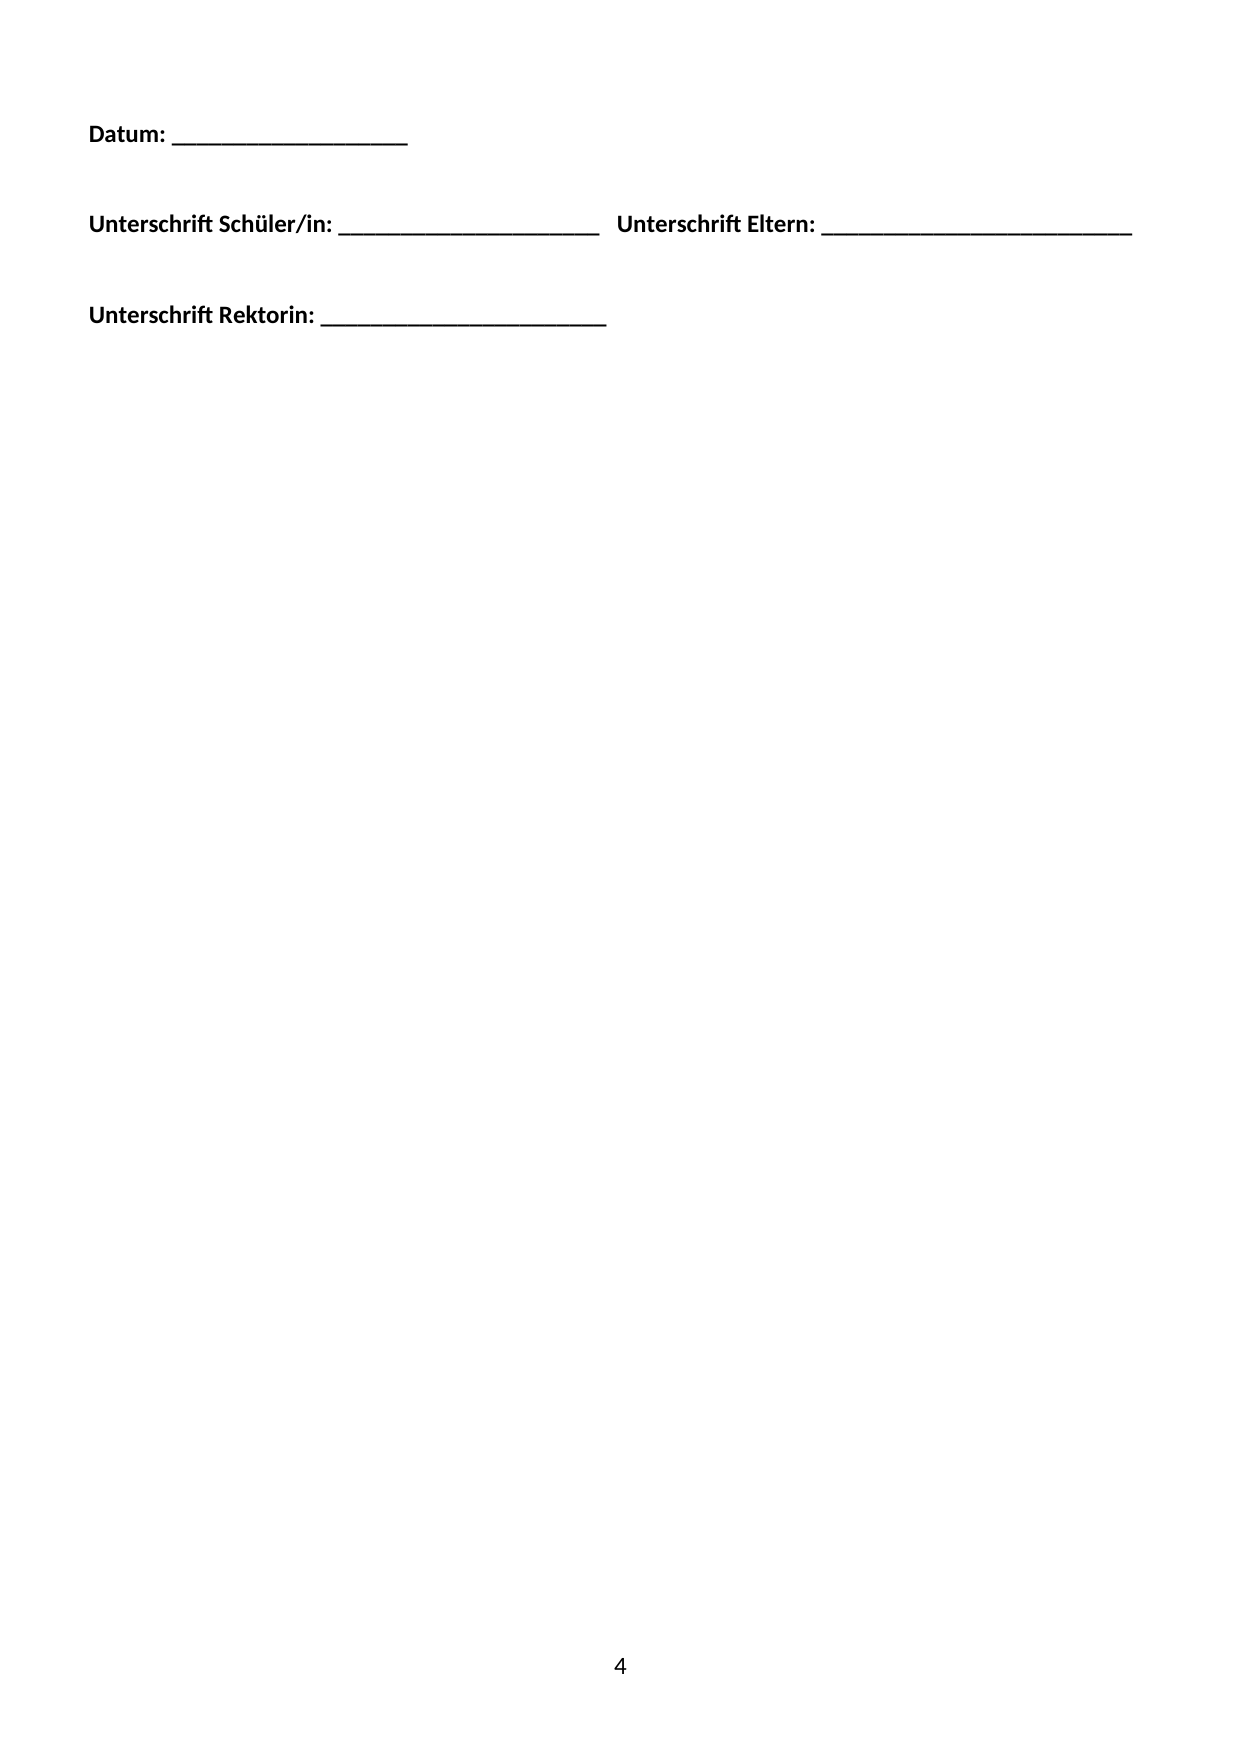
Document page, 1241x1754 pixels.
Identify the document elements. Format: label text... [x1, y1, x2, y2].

text Unterschrift Schüler/in: _____________________ Unterschrift Eltern: _________________________ [88, 208, 1152, 239]
text Unterschrift Rektorin: _______________________ [88, 300, 1152, 330]
text Datum: ___________________ [88, 118, 1152, 149]
